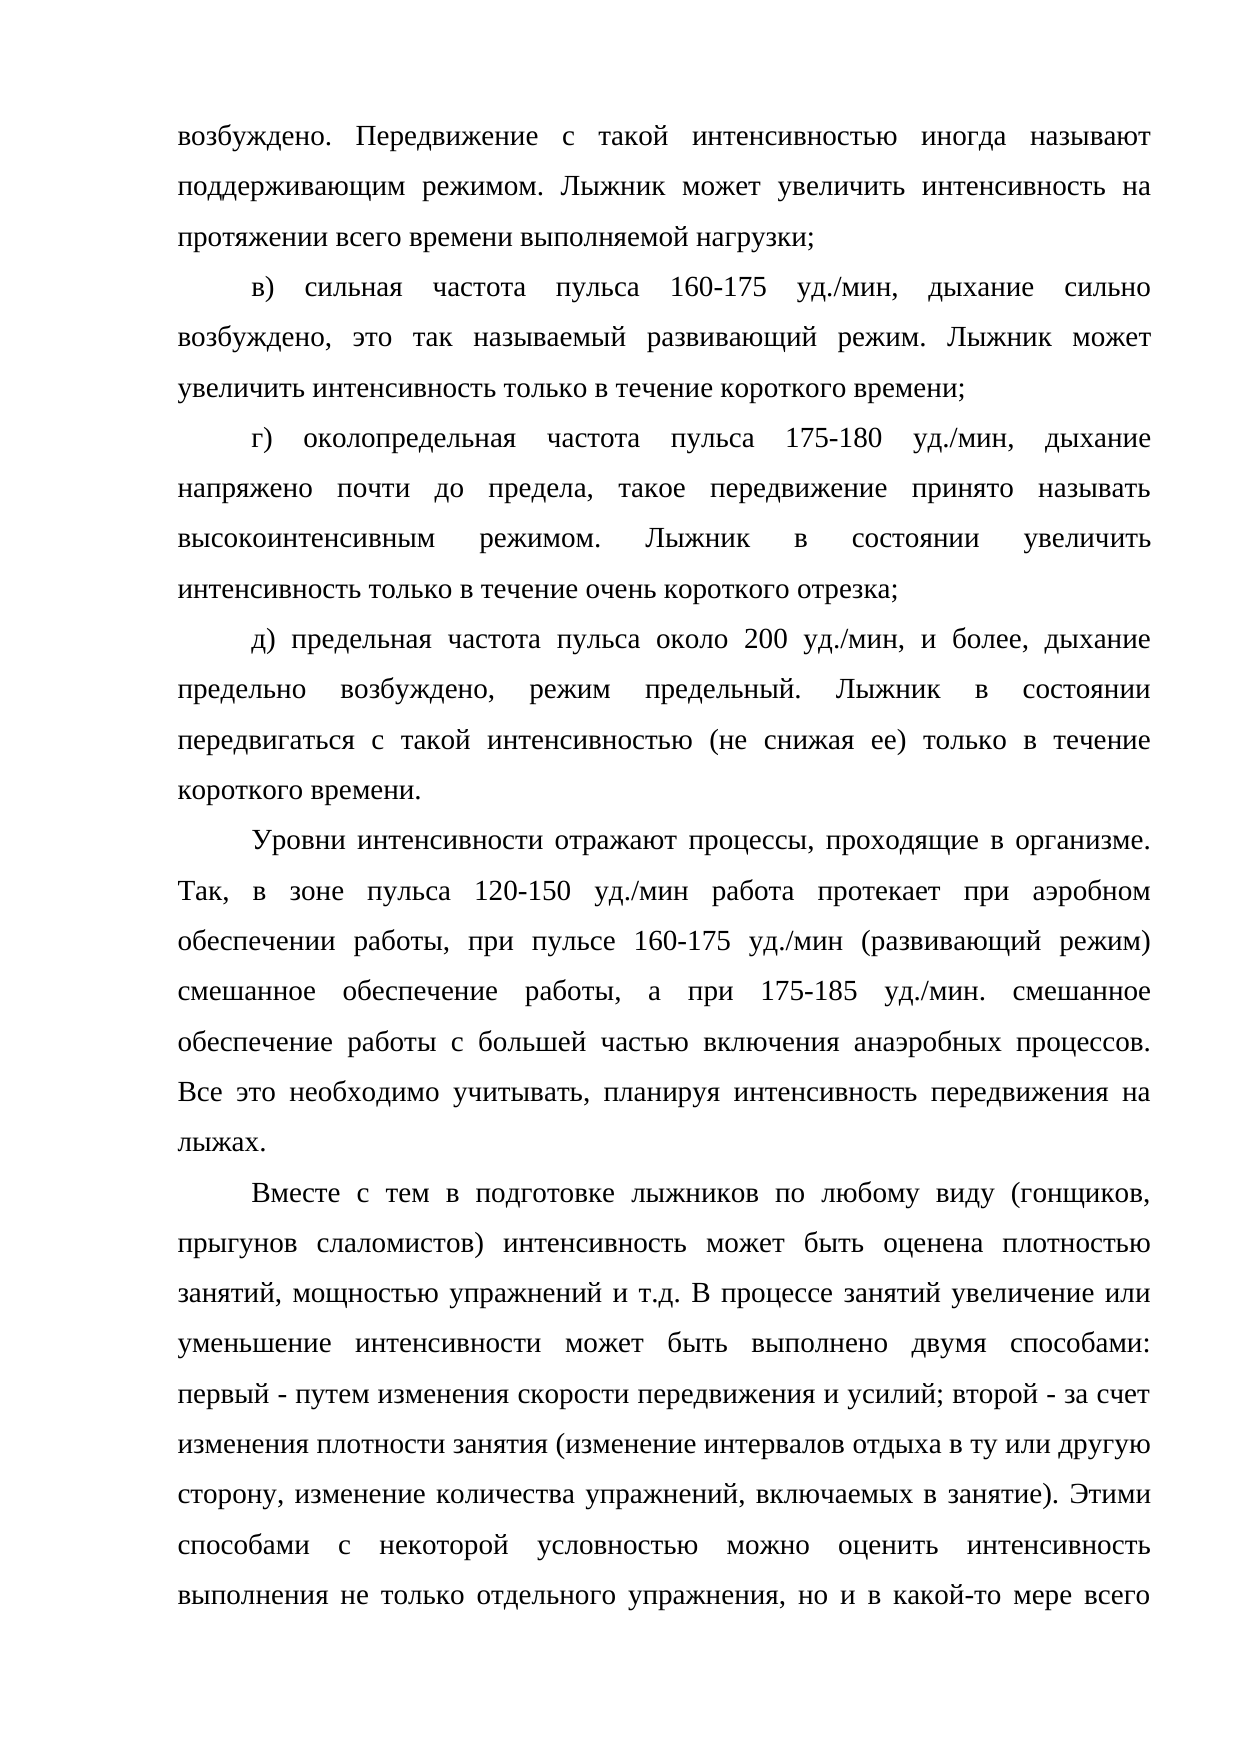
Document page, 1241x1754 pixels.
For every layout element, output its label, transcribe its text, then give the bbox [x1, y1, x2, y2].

text Уровни интенсивности отражают процессы, проходящие в организме. Так, в зоне пульса 120-150 уд./мин работа протекает при аэробном обеспечении работы, при пульсе 160-175 уд./мин (развивающий режим) смешанное обеспечение работы, а при 175-185 уд./мин. смешанное обеспечение работы с большей частью включения анаэробных процессов. Все это необходимо учитывать, планируя интенсивность передвижения на лыжах. [177, 822, 1152, 1158]
text в) сильная частота пульса 160-175 уд./мин, дыхание сильно возбуждено, это так называемый развивающий режим. Лыжник может увеличить интенсивность только в течение короткого времени; [177, 269, 1152, 403]
text д) предельная частота пульса около 200 уд./мин, и более, дыхание предельно возбуждено, режим предельный. Лыжник в состоянии передвигаться с такой интенсивностью (не снижая ее) только в течение короткого времени. [177, 621, 1152, 806]
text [177, 1175, 1152, 1611]
text г) околопредельная частота пульса 175-180 уд./мин, дыхание напряжено почти до предела, такое передвижение принято называть высокоинтенсивным режимом. Лыжник в состоянии увеличить интенсивность только в течение очень короткого отрезка; [177, 420, 1152, 604]
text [177, 118, 1152, 252]
